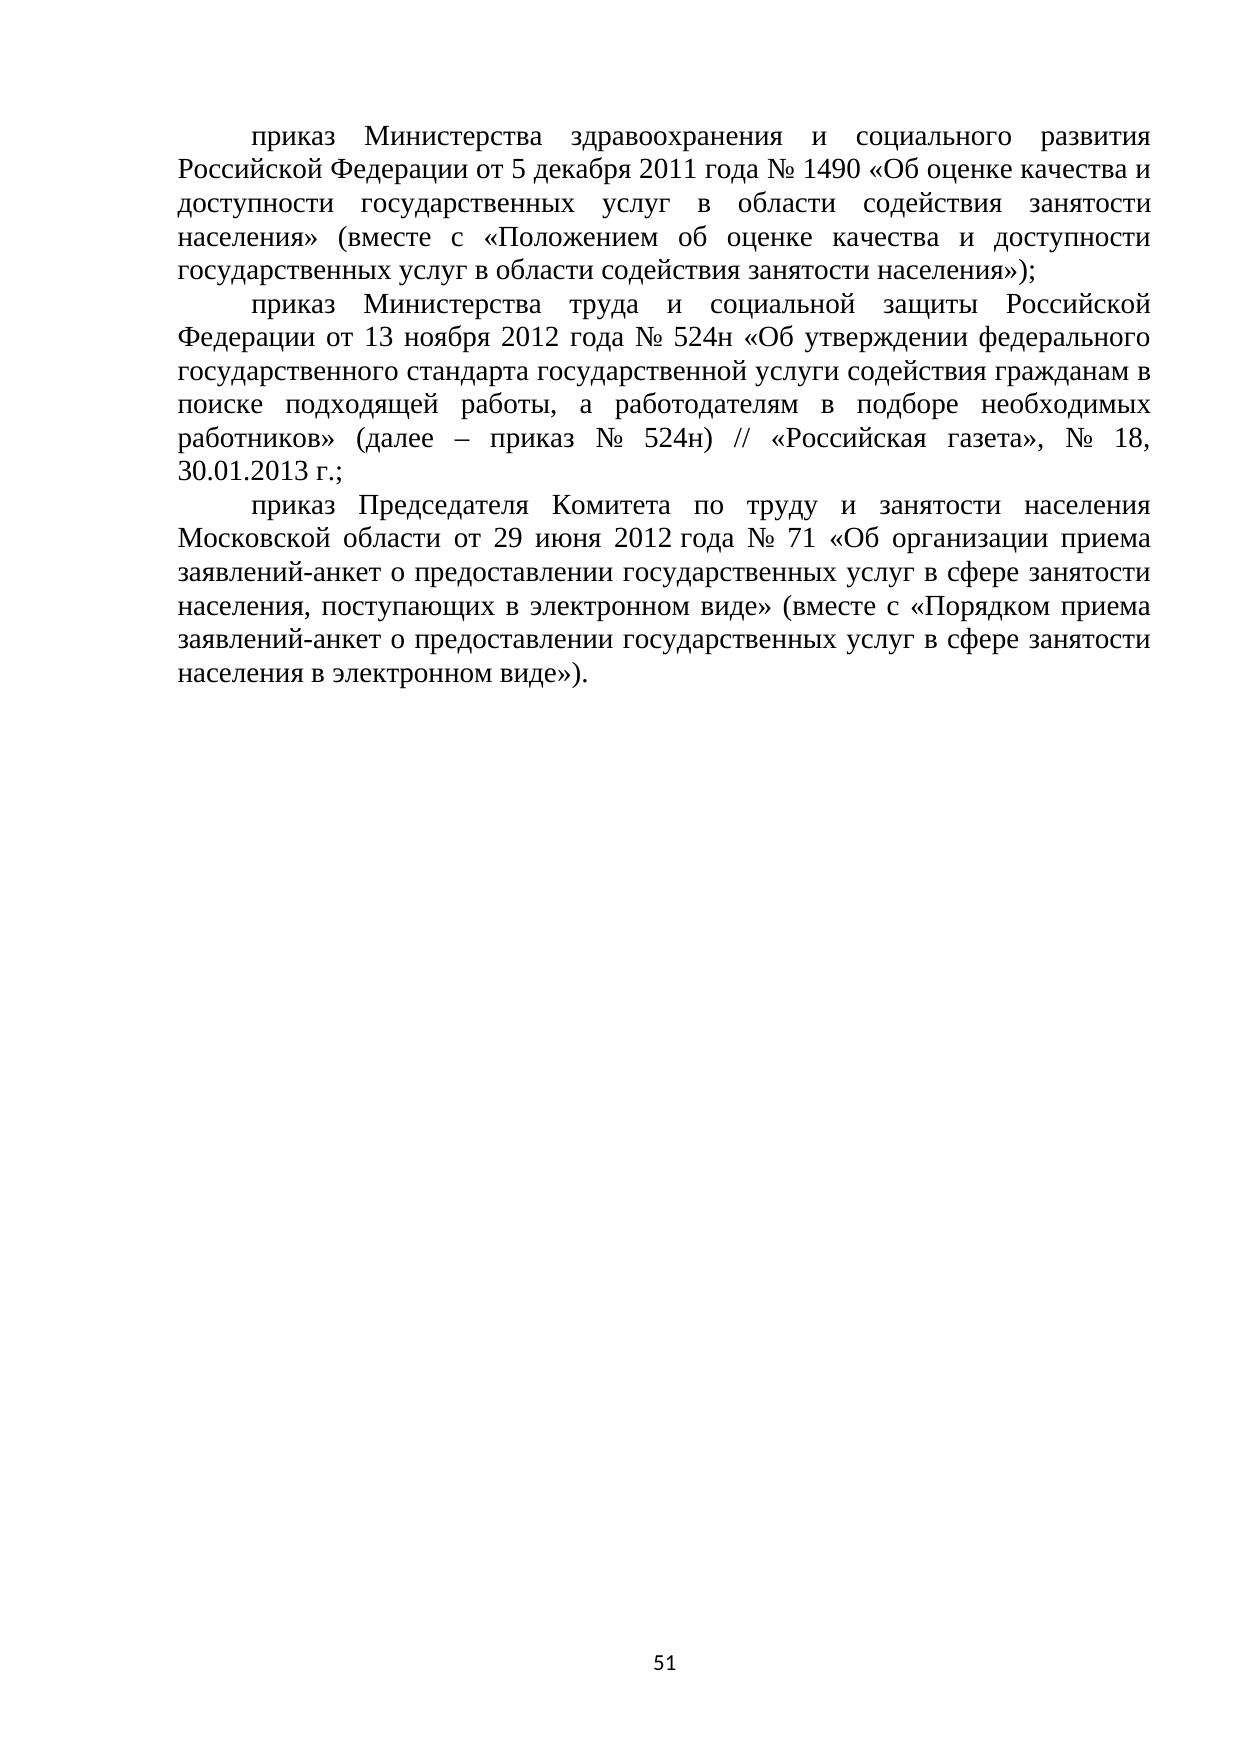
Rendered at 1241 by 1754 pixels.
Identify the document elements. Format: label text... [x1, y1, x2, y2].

text приказ Министерства труда и социальной защиты Российской Федерации от 13 ноября 2012 года № 524н «Об утверждении федерального государственного стандарта государственной услуги содействия гражданам в поиске подходящей работы, а работодателям в подборе необходимых работников» (далее – приказ № 524н) // «Российская газета», № 18, 30.01.2013 г.; [177, 286, 1152, 487]
text приказ Министерства здравоохранения и социального развития Российской Федерации от 5 декабря 2011 года № 1490 «Об оценке качества и доступности государственных услуг в области содействия занятости населения» (вместе с «Положением об оценке качества и доступности государственных услуг в области содействия занятости населения»); [177, 118, 1152, 286]
text приказ Председателя Комитета по труду и занятости населения Московской области от 29 июня 2012 года № 71 «Об организации приема заявлений-анкет о предоставлении государственных услуг в сфере занятости населения, поступающих в электронном виде» (вместе с «Порядком приема заявлений-анкет о предоставлении государственных услуг в сфере занятости населения в электронном виде»). [177, 487, 1152, 688]
